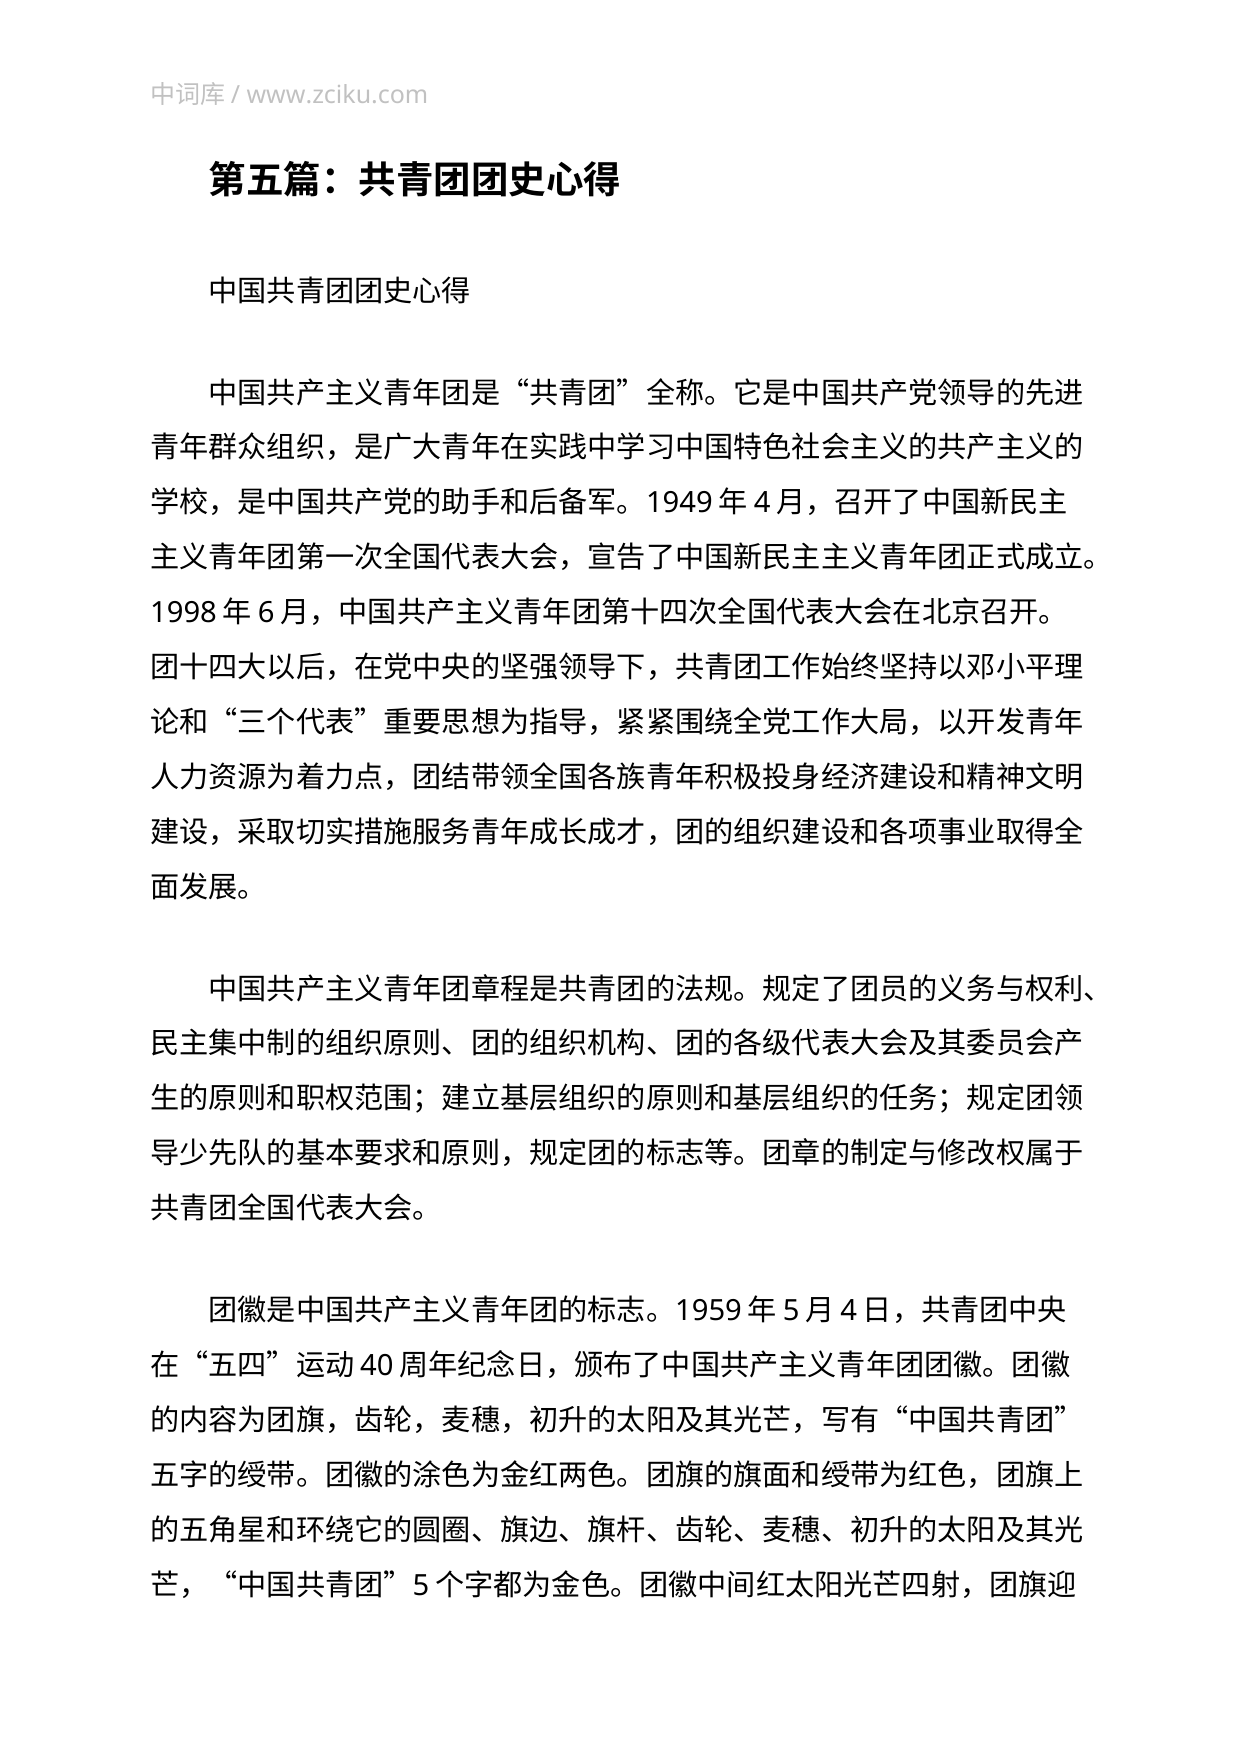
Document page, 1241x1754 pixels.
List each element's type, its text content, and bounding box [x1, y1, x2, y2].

text 中国共产主义青年团是“共青团”全称。它是中国共产党领导的先进青年群众组织，是广大青年在实践中学习中国特色社会主义的共产主义的学校，是中国共产党的助手和后备军。1949年4月，召开了中国新民主主义青年团第一次全国代表大会，宣告了中国新民主主义青年团正式成立。1998年6月，中国共产主义青年团第十四次全国代表大会在北京召开。团十四大以后，在党中央的坚强领导下，共青团工作始终坚持以邓小平理论和“三个代表”重要思想为指导，紧紧围绕全党工作大局，以开发青年人力资源为着力点，团结带领全国各族青年积极投身经济建设和精神文明建设，采取切实措施服务青年成长成才，团的组织建设和各项事业取得全面发展。 [150, 369, 1090, 906]
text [150, 1287, 1090, 1604]
text 第五篇：共青团团史心得 [150, 150, 1090, 204]
text 中国共青团团史心得 [150, 267, 1090, 310]
text 中国共产主义青年团章程是共青团的法规。规定了团员的义务与权利、民主集中制的组织原则、团的组织机构、团的各级代表大会及其委员会产生的原则和职权范围；建立基层组织的原则和基层组织的任务；规定团领导少先队的基本要求和原则，规定团的标志等。团章的制定与修改权属于共青团全国代表大会。 [150, 965, 1090, 1227]
